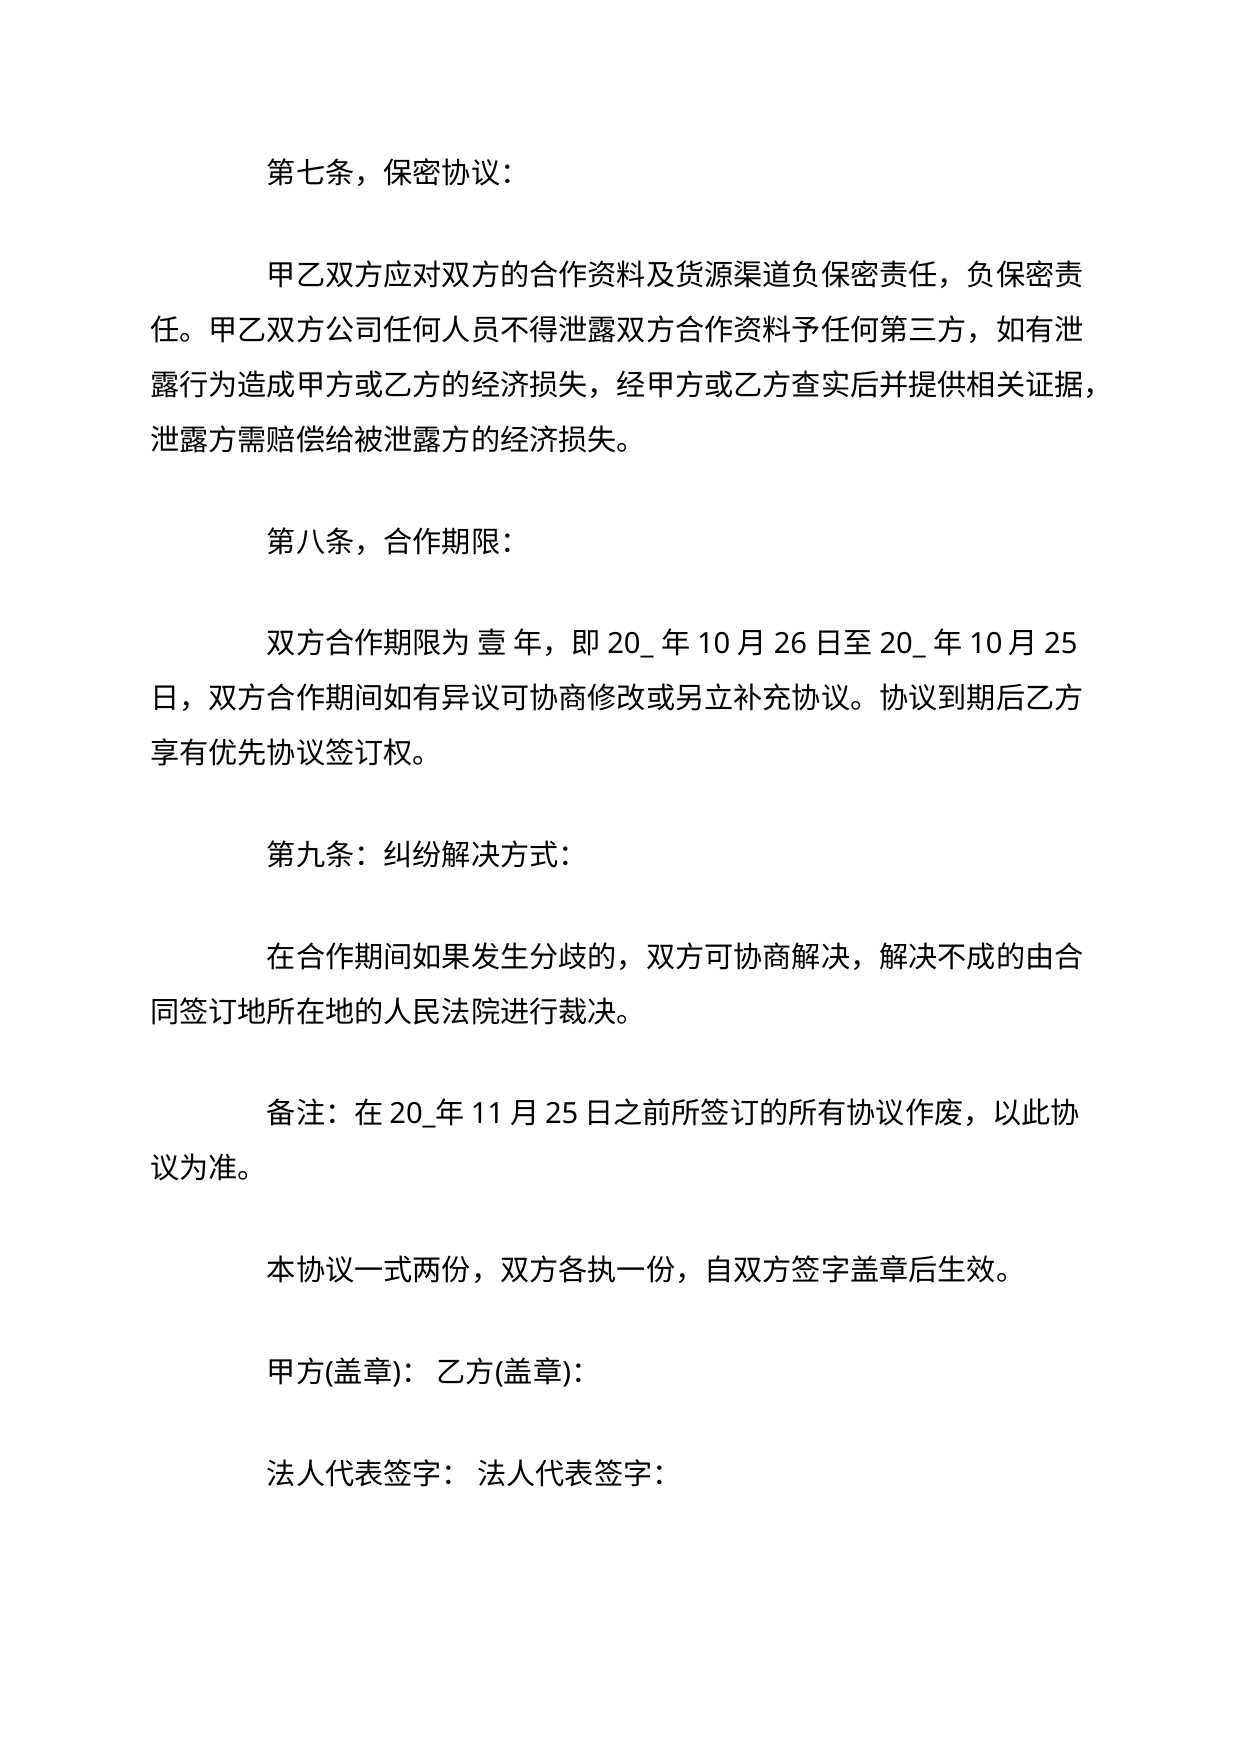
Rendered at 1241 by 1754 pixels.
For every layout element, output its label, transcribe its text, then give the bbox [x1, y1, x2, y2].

text 备注：在20_年11月25日之前所签订的所有协议作废，以此协议为准。 [150, 1090, 1090, 1187]
text 甲乙双方应对双方的合作资料及货源渠道负保密责任，负保密责任。甲乙双方公司任何人员不得泄露双方合作资料予任何第三方，如有泄露行为造成甲方或乙方的经济损失，经甲方或乙方查实后并提供相关证据，泄露方需赔偿给被泄露方的经济损失。 [150, 252, 1090, 459]
text 双方合作期限为 壹 年，即 20_ 年 10 月 26 日至 20_ 年 10月 25日，双方合作期间如有异议可协商修改或另立补充协议。协议到期后乙方享有优先协议签订权。 [150, 620, 1090, 772]
text 第九条：纠纷解决方式： [150, 832, 1090, 874]
text 法人代表签字： 法人代表签字： [150, 1451, 1090, 1493]
text 第八条，合作期限： [150, 518, 1090, 561]
text 本协议一式两份，双方各执一份，自双方签字盖章后生效。 [150, 1247, 1090, 1289]
text 在合作期间如果发生分歧的，双方可协商解决，解决不成的由合同签订地所在地的人民法院进行裁决。 [150, 933, 1090, 1031]
text 第七条，保密协议： [150, 150, 1090, 192]
text 甲方(盖章)： 乙方(盖章)： [150, 1349, 1090, 1391]
